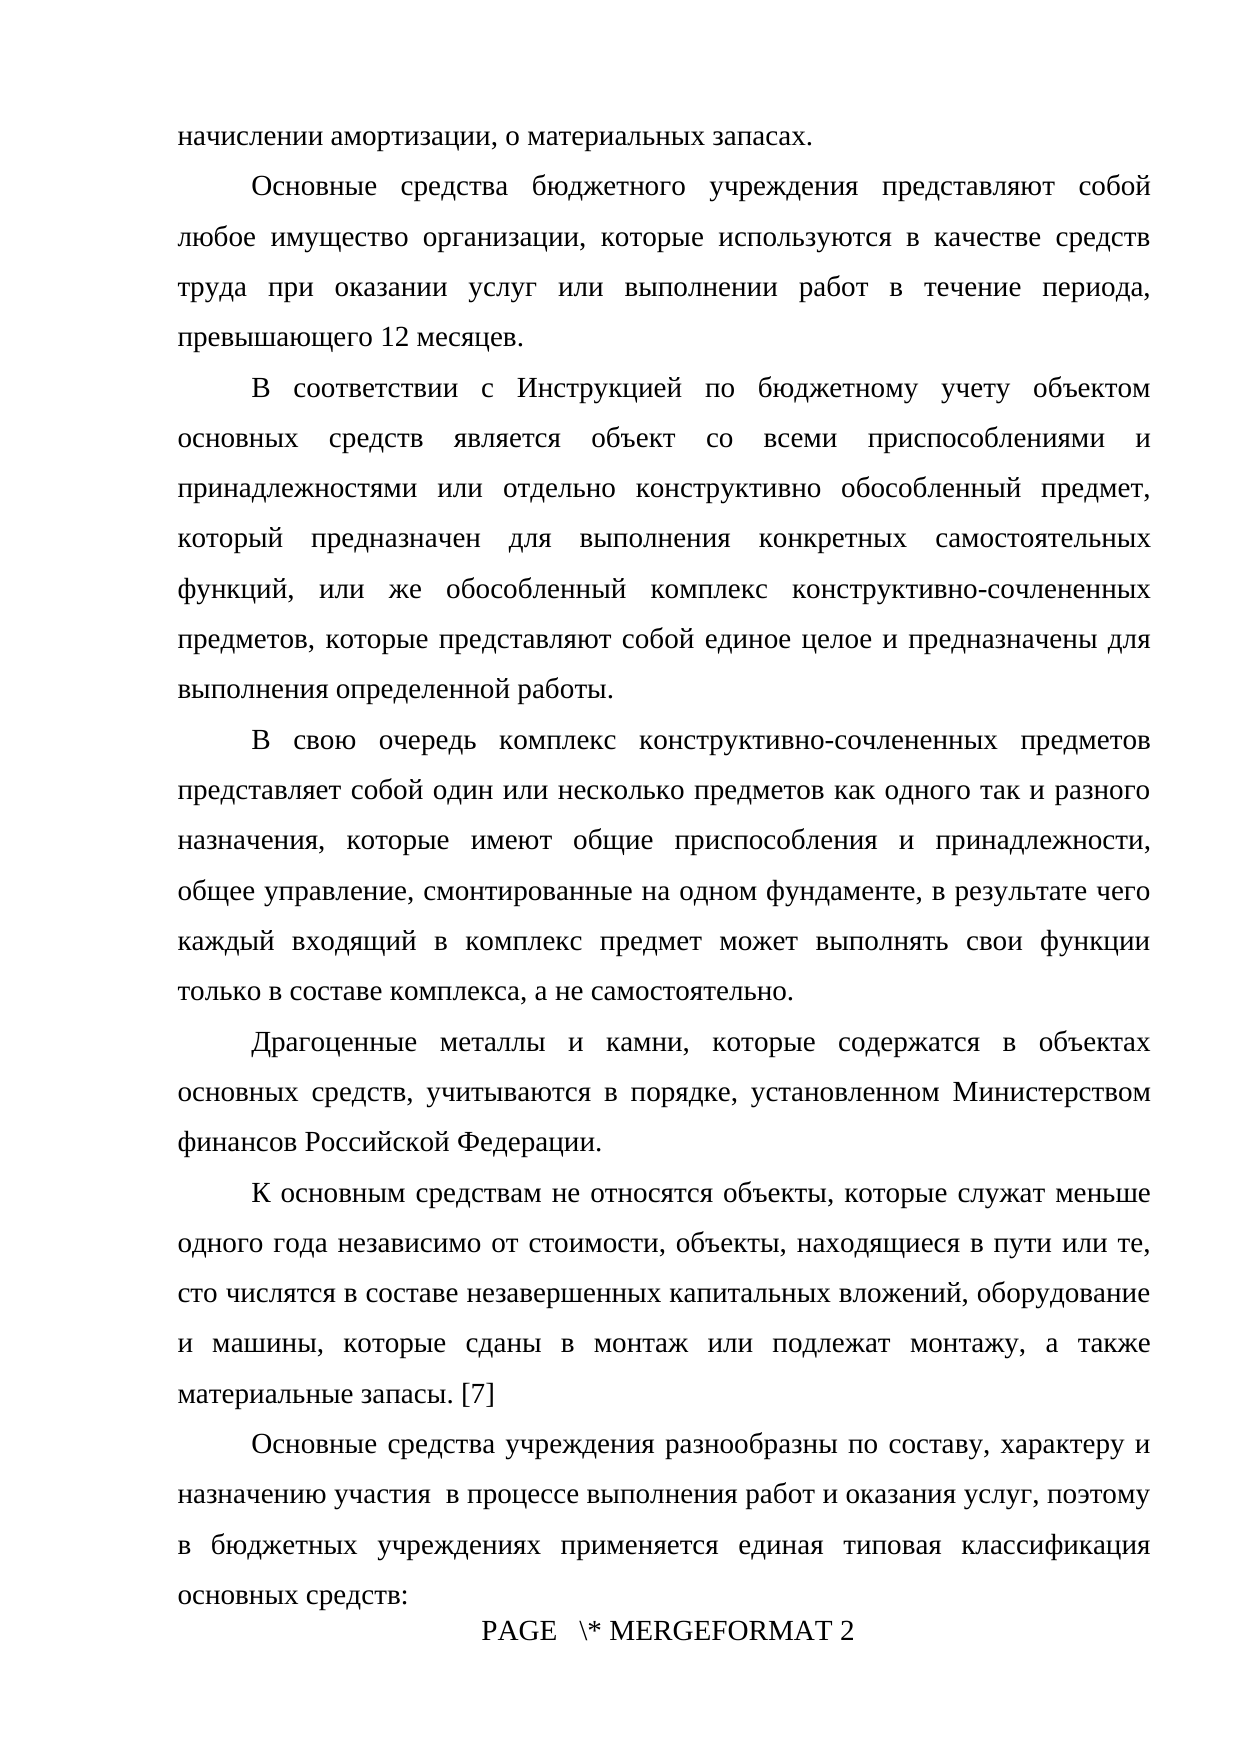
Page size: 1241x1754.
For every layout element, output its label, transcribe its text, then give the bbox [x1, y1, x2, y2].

text Основные средства учреждения разнообразны по составу, характеру и назначению участия в процессе выполнения работ и оказания услуг, поэтому в бюджетных учреждениях применяется единая типовая классификация основных средств: [177, 1426, 1152, 1611]
text Основные средства бюджетного учреждения представляют собой любое имущество организации, которые используются в качестве средств труда при оказании услуг или выполнении работ в течение периода, превышающего 12 месяцев. [177, 168, 1152, 353]
text В свою очередь комплекс конструктивно-сочлененных предметов представляет собой один или несколько предметов как одного так и разного назначения, которые имеют общие приспособления и принадлежности, общее управление, смонтированные на одном фундаменте, в результате чего каждый входящий в комплекс предмет может выполнять свои функции только в составе комплекса, а не самостоятельно. [177, 722, 1152, 1007]
text К основным средствам не относятся объекты, которые служат меньше одного года независимо от стоимости, объекты, находящиеся в пути или те, сто числятся в составе незавершенных капитальных вложений, оборудование и машины, которые сданы в монтаж или подлежат монтажу, а также материальные запасы. [7] [177, 1175, 1152, 1409]
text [177, 118, 1152, 152]
text Драгоценные металлы и камни, которые содержатся в объектах основных средств, учитываются в порядке, установленном Министерством финансов Российской Федерации. [177, 1024, 1152, 1158]
text В соответствии с Инструкцией по бюджетному учету объектом основных средств является объект со всеми приспособлениями и принадлежностями или отдельно конструктивно обособленный предмет, который предназначен для выполнения конкретных самостоятельных функций, или же обособленный комплекс конструктивно-сочлененных предметов, которые представляют собой единое целое и предназначены для выполнения определенной работы. [177, 370, 1152, 705]
